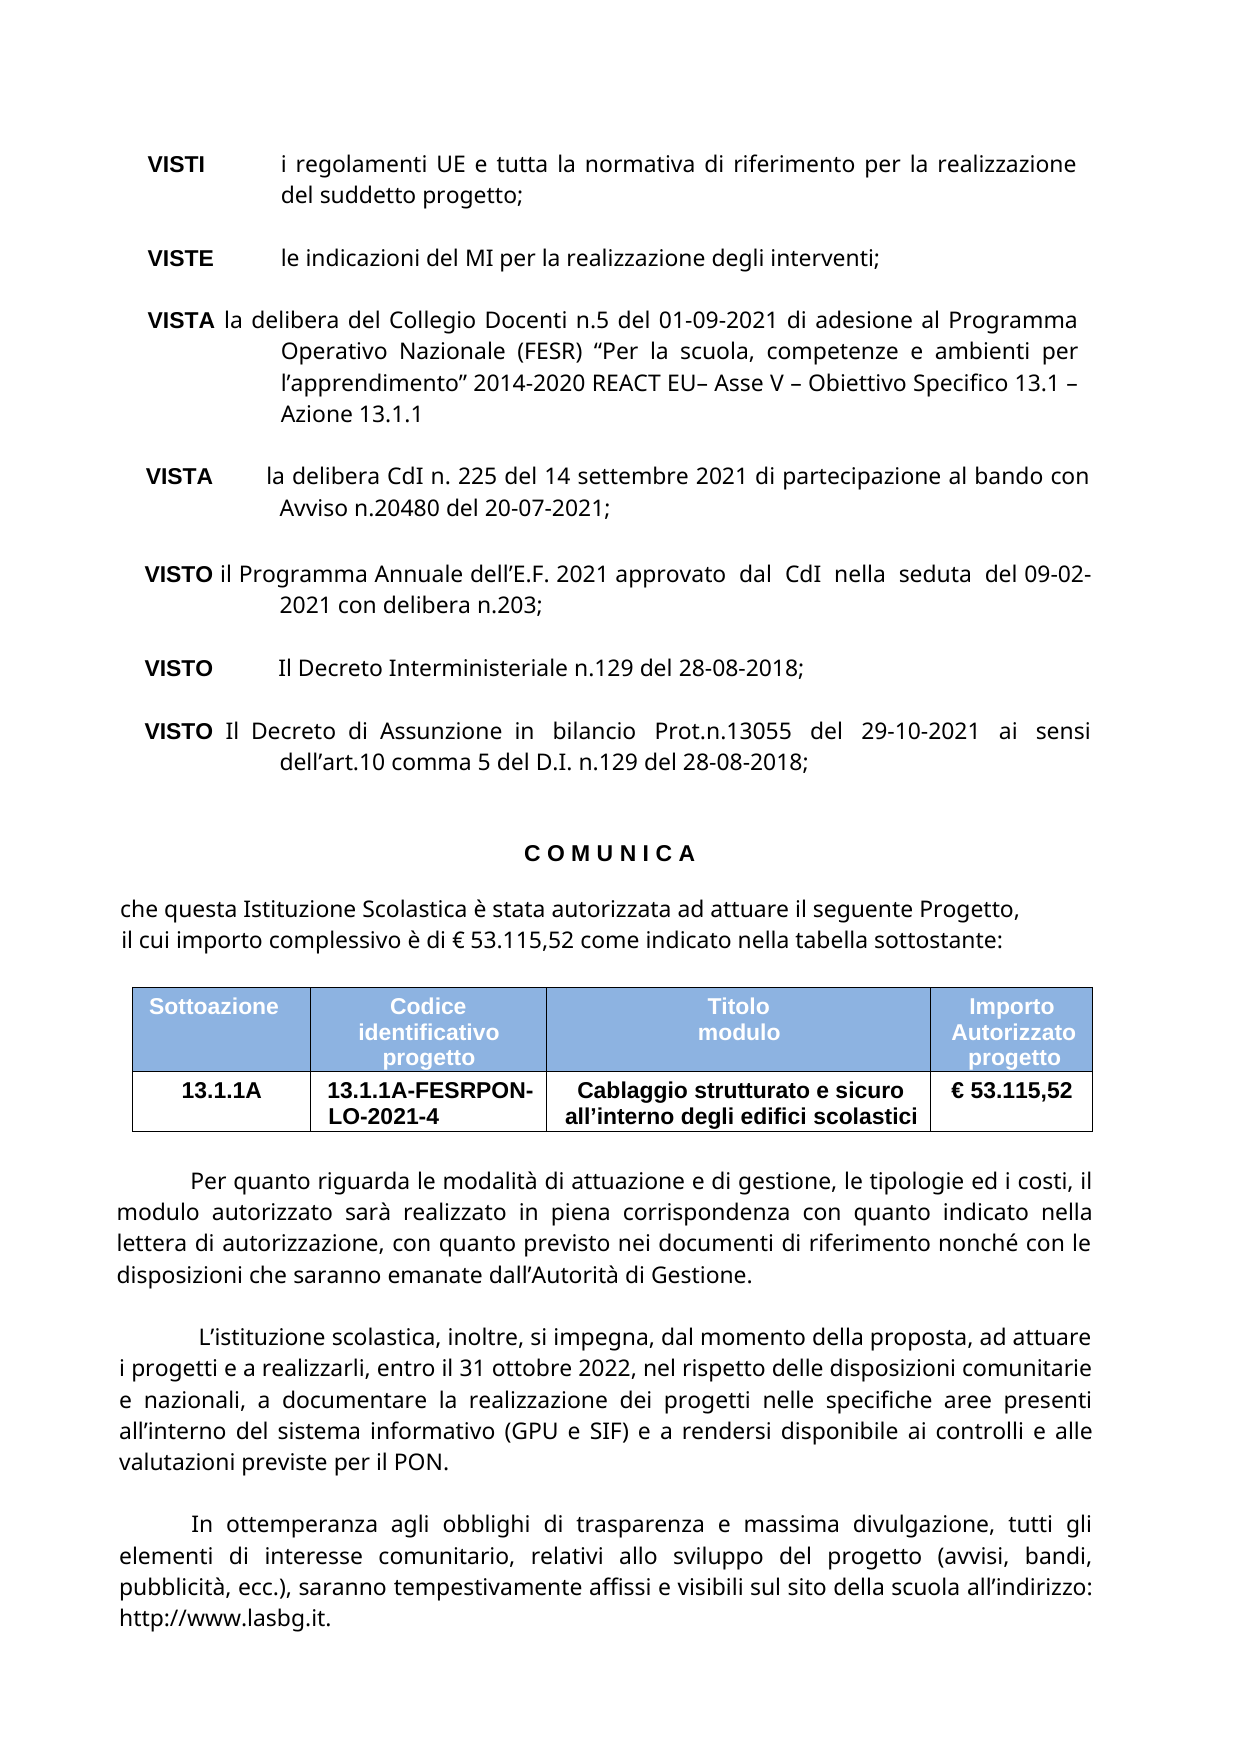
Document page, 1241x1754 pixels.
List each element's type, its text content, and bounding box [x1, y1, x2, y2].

table_header Codice identificativo progetto [311, 988, 546, 1071]
text VISTA la delibera del Collegio Docenti n.5 del 01-09-2021 di adesione al Programma Operativo Nazionale (FESR) “Per la scuola, competenze e ambienti per l’apprendimento” 2014-2020 REACT EU– Asse V – Obiettivo Specifico 13.1 – Azione 13.1.1 [147, 304, 1079, 429]
text VISTA la delibera CdI n. 225 del 14 settembre 2021 di partecipazione al bando con Avviso n.20480 del 20-07-2021; [146, 460, 1091, 523]
text VISTE le indicazioni del MI per la realizzazione degli interventi; [147, 242, 1132, 273]
table_header Titolo modulo [547, 988, 930, 1071]
table_header Importo Autorizzato progetto [931, 988, 1092, 1071]
text Per quanto riguarda le modalità di attuazione e di gestione, le tipologie ed i costi, il modulo autorizzato sarà realizzato in piena corrispondenza con quanto indicato nella lettera di autorizzazione, con quanto previsto nei documenti di riferimento nonché con le disposizioni che saranno emanate dall’Autorità di Gestione. [116, 1165, 1093, 1290]
text VISTO il Programma Annuale dell’E.F. 2021 approvato dal CdI nella seduta del 09-02-2021 con delibera n.203; [144, 558, 1091, 620]
table_cell 13.1.1A [133, 1072, 310, 1131]
text VISTI i regolamenti UE e tutta la normativa di riferimento per la realizzazione del suddetto progetto; [147, 148, 1078, 210]
text VISTO Il Decreto di Assunzione in bilancio Prot.n.13055 del 29-10-2021 ai sensi dell’art.10 comma 5 del D.I. n.129 del 28-08-2018; [144, 715, 1092, 777]
subtitle C O M U N I C A [127, 840, 1092, 866]
text VISTO Il Decreto Interministeriale n.129 del 28-08-2018; [144, 652, 1132, 683]
text L’istituzione scolastica, inoltre, si impegna, dal momento della proposta, ad attuare i progetti e a realizzarli, entro il 31 ottobre 2022, nel rispetto delle disposizioni comunitarie e nazionali, a documentare la realizzazione dei progetti nelle specifiche aree presenti all’interno del sistema informativo (GPU e SIF) e a rendersi disponibile ai controlli e alle valutazioni previste per il PON. [119, 1321, 1093, 1477]
table_cell Cablaggio strutturato e sicuro all’interno degli edifici scolastici [547, 1072, 930, 1131]
text In ottemperanza agli obblighi di trasparenza e massima divulgazione, tutti gli elementi di interesse comunitario, relativi allo sviluppo del progetto (avvisi, bandi, pubblicità, ecc.), saranno tempestivamente affissi e visibili sul sito della scuola all’indirizzo: http://www.lasbg.it. [119, 1508, 1093, 1633]
table_cell € 53.115,52 [931, 1072, 1092, 1131]
table_header Sottoazione [133, 988, 310, 1071]
table_cell 13.1.1A-FESRPON- LO-2021-4 [311, 1072, 546, 1131]
text che questa Istituzione Scolastica è stata autorizzata ad attuare il seguente Progetto, il cui importo complessivo è di € 53.115,52 come indicato nella tabella sottostante: [120, 893, 1026, 955]
